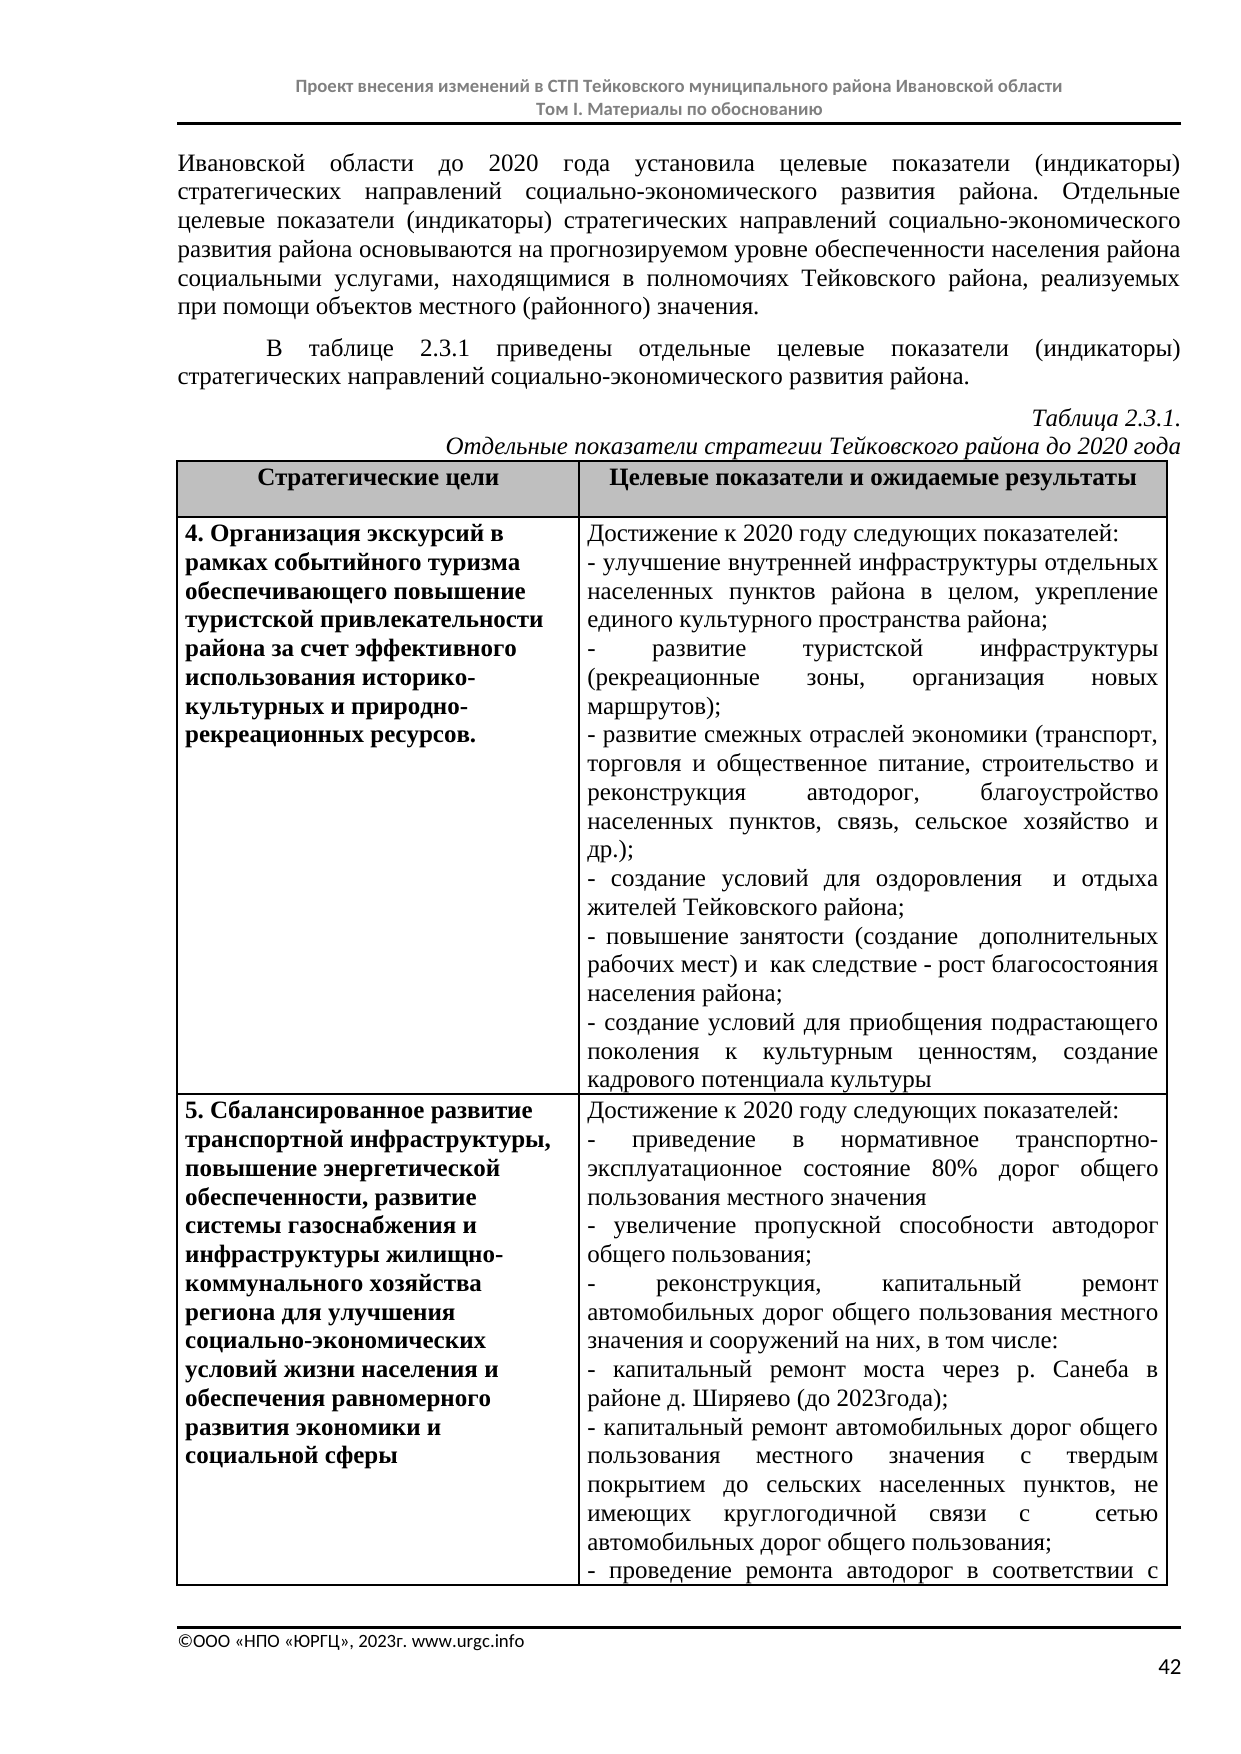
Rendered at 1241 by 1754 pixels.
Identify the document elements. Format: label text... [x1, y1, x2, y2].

text Таблица 2.3.1. [177, 403, 1181, 431]
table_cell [178, 1095, 578, 1584]
table_cell 4. Организация экскурсий в рамках событийного туризма обеспечивающего повышение туристской привлекательности района за счет эффективного использования историко-культурных и природно-рекреационных ресурсов. [178, 518, 578, 1093]
table_cell Достижение к 2020 году следующих показателей: - улучшение внутренней инфраструктуры отдельных населенных пунктов района в целом, укрепление единого культурного пространства района; - развитие туристской инфраструктуры (рекреационные зоны, организация новых маршрутов); - развитие смежных отраслей экономики (транспорт, торговля и общественное питание, строительство и реконструкция автодорог, благоустройство населенных пунктов, связь, сельское хозяйство и др.); - создание условий для оздоровления и отдыха жителей Тейковского района; - повышение занятости (создание дополнительных рабочих мест) и как следствие - рост благосостояния населения района; - создание условий для приобщения подрастающего поколения к культурным ценностям, создание кадрового потенциала культуры [580, 518, 1166, 1093]
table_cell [580, 1095, 1166, 1584]
table_header Стратегические цели [178, 462, 578, 516]
text В таблице 2.3.1 приведены отдельные целевые показатели (индикаторы) стратегических направлений социально-экономического развития района. [177, 333, 1181, 390]
text Отдельные показатели стратегии Тейковского района до 2020 года [177, 431, 1181, 460]
table_header Целевые показатели и ожидаемые результаты [580, 462, 1166, 516]
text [177, 148, 1181, 320]
